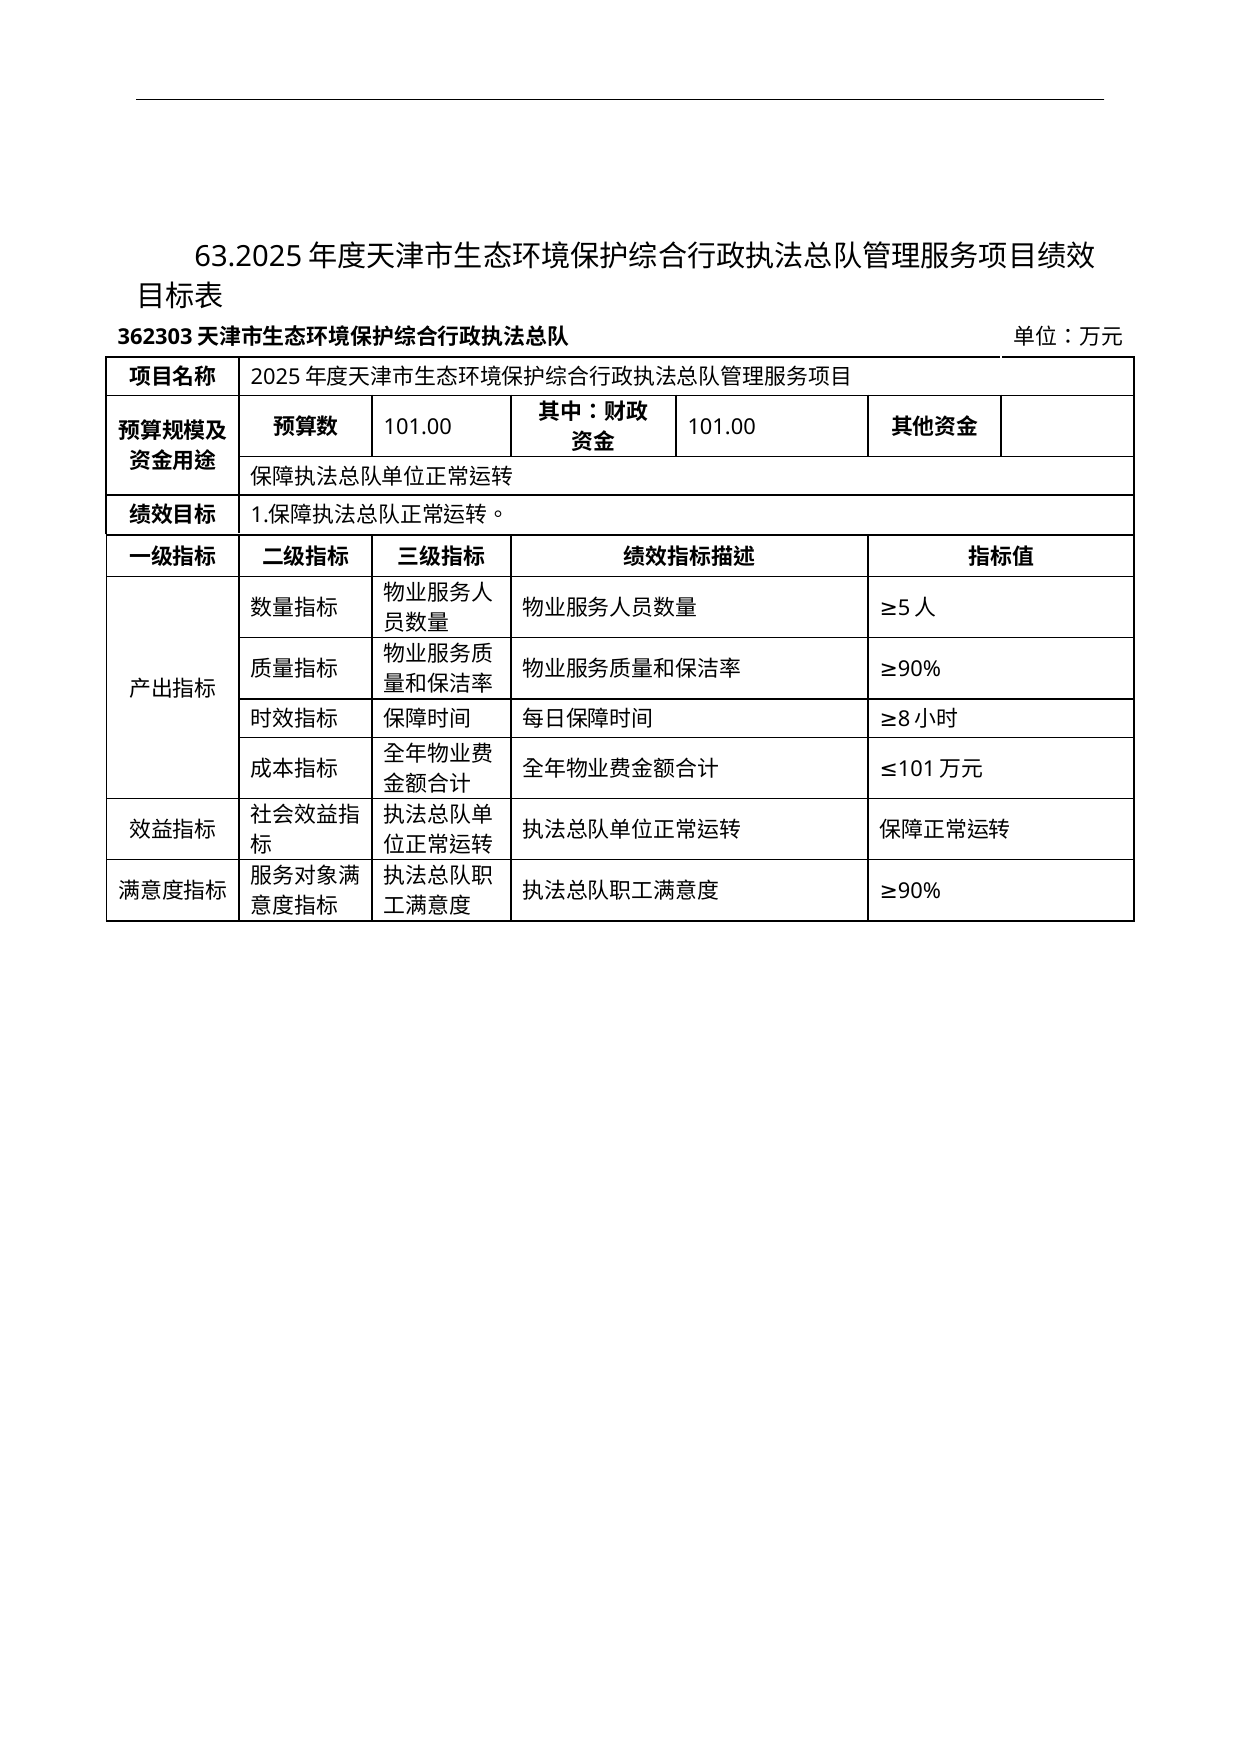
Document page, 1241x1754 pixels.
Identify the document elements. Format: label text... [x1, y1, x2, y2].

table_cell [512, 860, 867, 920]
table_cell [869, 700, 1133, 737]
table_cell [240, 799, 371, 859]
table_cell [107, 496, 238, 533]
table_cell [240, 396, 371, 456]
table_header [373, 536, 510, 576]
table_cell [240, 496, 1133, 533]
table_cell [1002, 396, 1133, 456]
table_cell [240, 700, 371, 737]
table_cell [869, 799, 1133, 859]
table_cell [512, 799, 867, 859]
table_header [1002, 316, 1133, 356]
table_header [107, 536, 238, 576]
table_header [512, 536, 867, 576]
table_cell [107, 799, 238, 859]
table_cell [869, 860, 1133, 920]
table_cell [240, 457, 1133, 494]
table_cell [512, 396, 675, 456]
text 63.2025年度天津市生态环境保护综合行政执法总队管理服务项目绩效目标表 [136, 235, 1104, 315]
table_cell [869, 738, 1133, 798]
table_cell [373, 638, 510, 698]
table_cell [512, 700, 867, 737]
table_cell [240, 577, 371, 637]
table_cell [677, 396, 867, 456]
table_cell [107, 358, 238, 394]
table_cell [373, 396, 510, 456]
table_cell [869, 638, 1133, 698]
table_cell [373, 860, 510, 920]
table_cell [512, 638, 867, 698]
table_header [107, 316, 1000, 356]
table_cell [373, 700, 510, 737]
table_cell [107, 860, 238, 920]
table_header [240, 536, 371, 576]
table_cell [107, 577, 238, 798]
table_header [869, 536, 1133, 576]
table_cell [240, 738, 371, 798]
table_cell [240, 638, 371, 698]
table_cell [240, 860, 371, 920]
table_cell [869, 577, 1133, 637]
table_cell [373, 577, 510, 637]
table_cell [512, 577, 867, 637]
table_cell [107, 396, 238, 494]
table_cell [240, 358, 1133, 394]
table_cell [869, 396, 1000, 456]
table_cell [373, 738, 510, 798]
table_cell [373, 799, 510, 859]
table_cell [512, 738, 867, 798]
